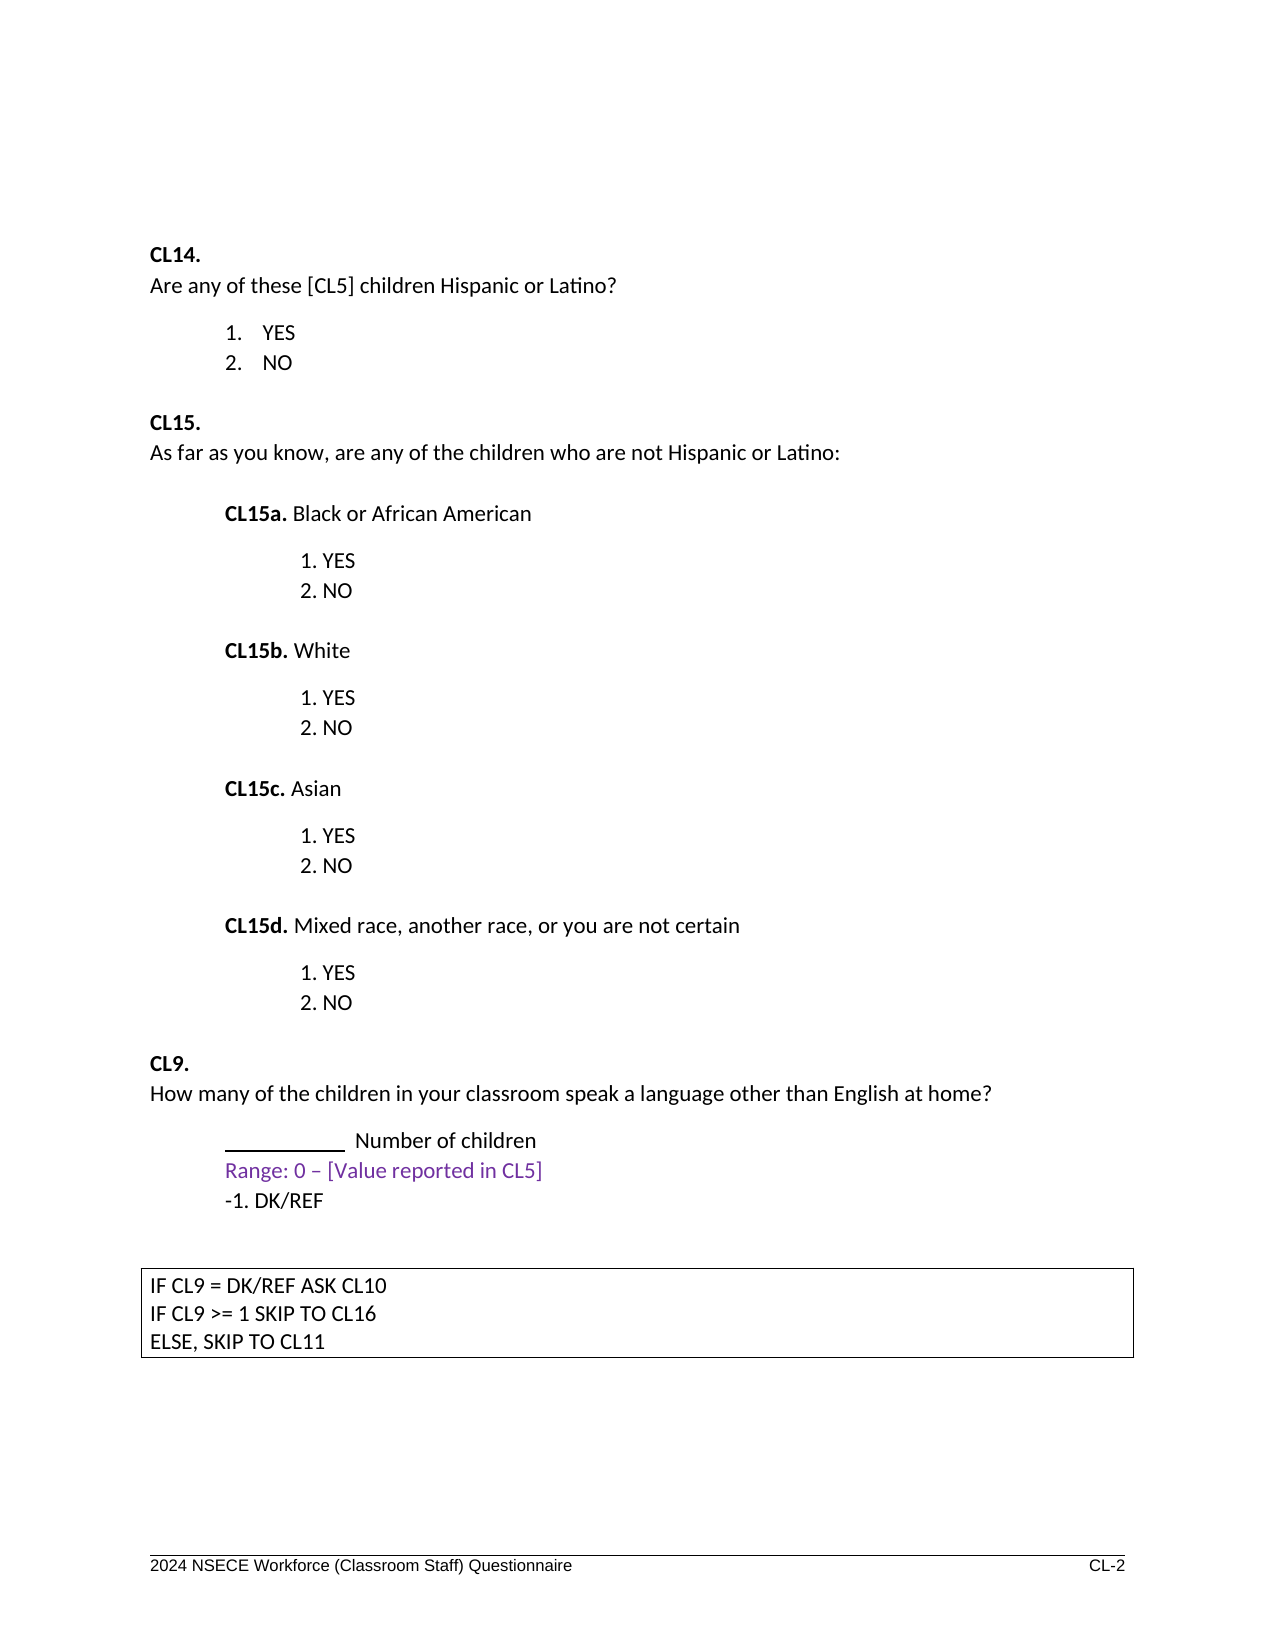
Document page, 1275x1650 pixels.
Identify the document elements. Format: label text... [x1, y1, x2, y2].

text CL14. [150, 241, 1125, 269]
list 1. YES 2. NO [300, 958, 1125, 1017]
text IF CL9 = DK/REF ASK CL10 [142, 1269, 1133, 1299]
list NO [225, 348, 1125, 406]
text Range: 0 – [Value reported in CL5] [225, 1156, 1125, 1184]
list 1. YES [300, 546, 1125, 574]
text IF CL9 >= 1 SKIP TO CL16 [150, 1299, 1125, 1324]
text Are any of these [CL5] children Hispanic or Latino? [150, 271, 1125, 299]
list 2. NO [300, 576, 1125, 634]
text CL15b. White [225, 636, 1125, 664]
text -1. DK/REF [150, 1186, 1125, 1214]
list CL15. [150, 408, 1125, 436]
text ELSE, SKIP TO CL11 [142, 1324, 1133, 1357]
text CL15c. Asian [225, 774, 1125, 802]
list 1. YES [300, 683, 1125, 711]
text CL9. [150, 1049, 1125, 1077]
list 2. NO [300, 713, 1125, 772]
text Number of children [150, 1126, 1125, 1154]
list 1. YES 2. NO [300, 821, 1125, 879]
list YES [225, 318, 1125, 346]
text CL15a. Black or African American [225, 499, 1125, 527]
text How many of the children in your classroom speak a language other than English at home? [150, 1079, 1125, 1107]
list As far as you know, are any of the children who are not Hispanic or Latino: [150, 438, 1125, 467]
text CL15d. Mixed race, another race, or you are not certain [225, 911, 1125, 939]
